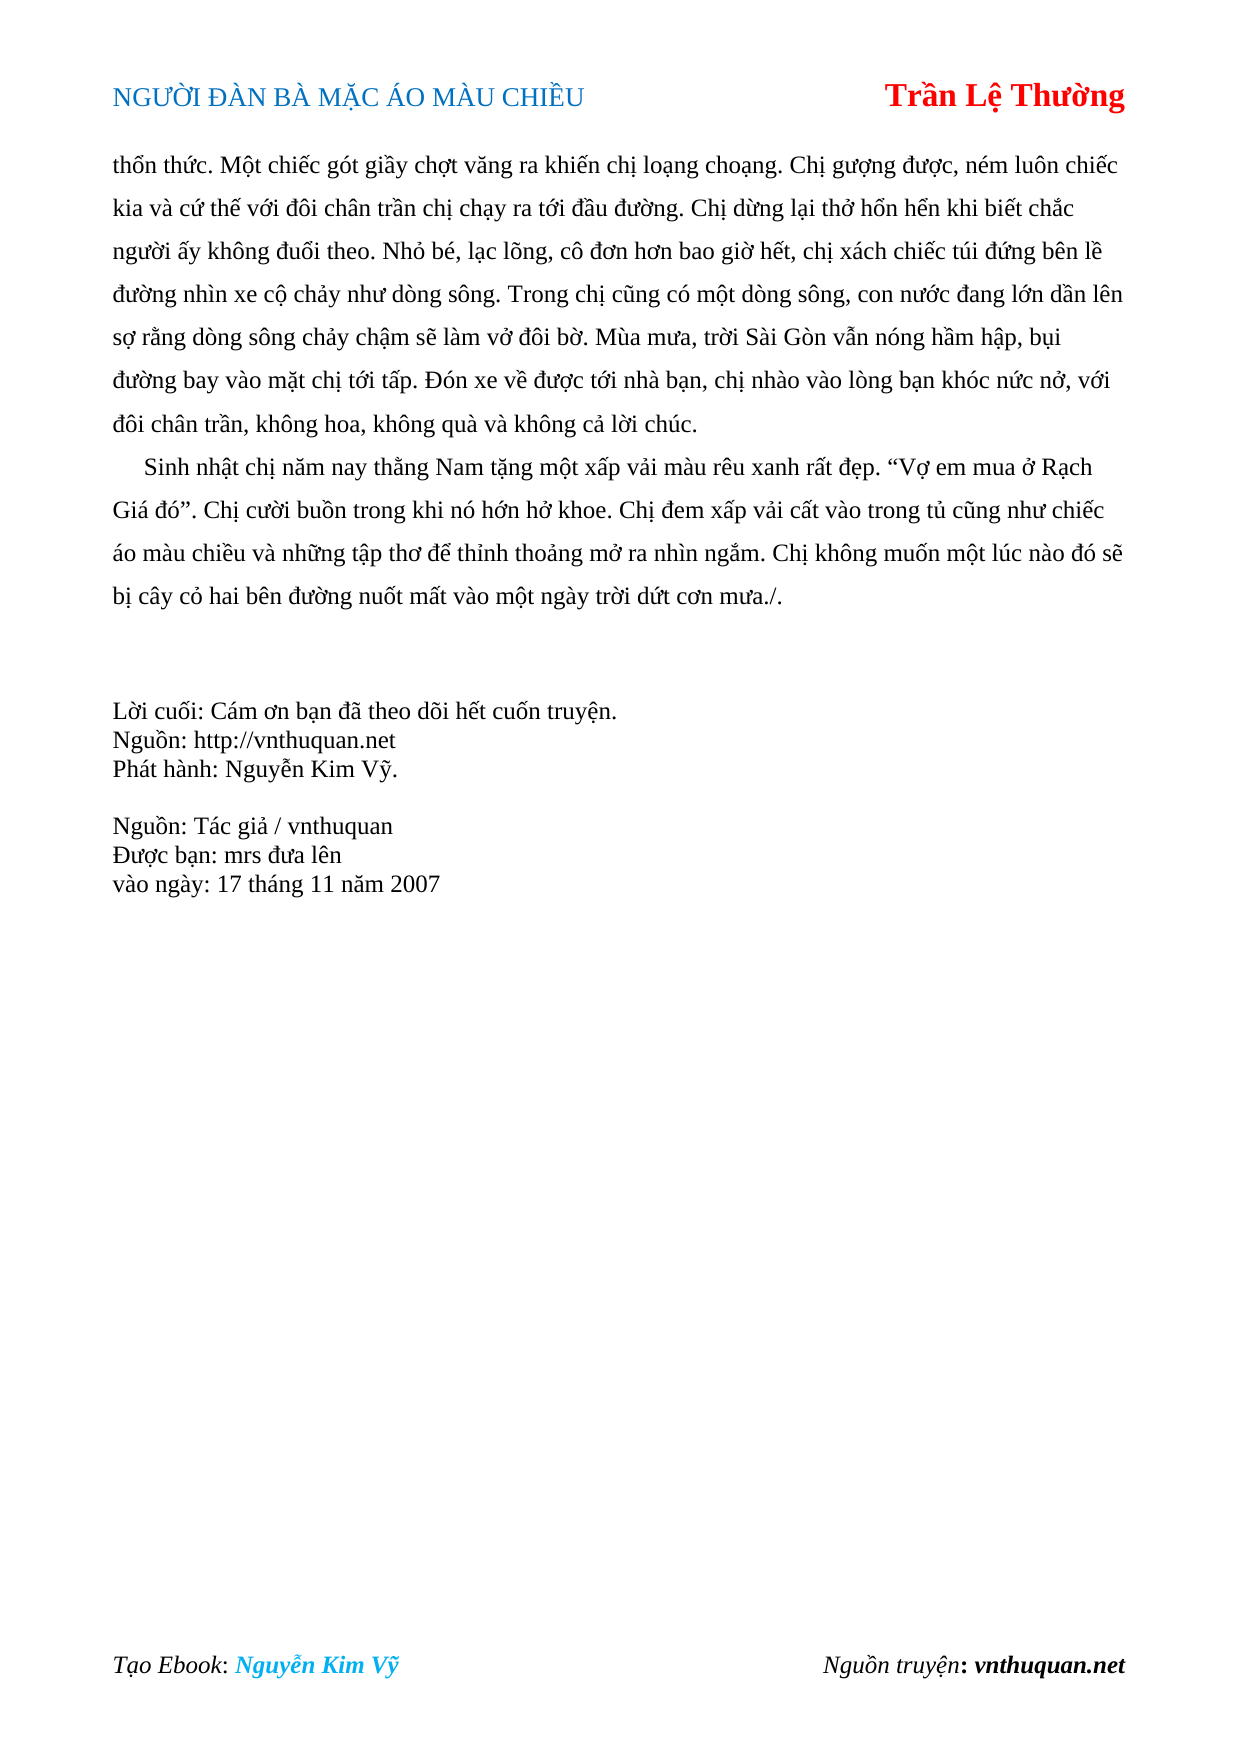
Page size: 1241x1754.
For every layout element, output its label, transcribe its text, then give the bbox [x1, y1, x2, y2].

text Lời cuối: Cám ơn bạn đã theo dõi hết cuốn truyện. Nguồn: http://vnthuquan.net Phát hành: Nguyễn Kim Vỹ. Nguồn: Tác giả / vnthuquan Được bạn: mrs đưa lên vào ngày: 17 tháng 11 năm 2007 [112, 667, 1128, 897]
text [112, 150, 1128, 653]
